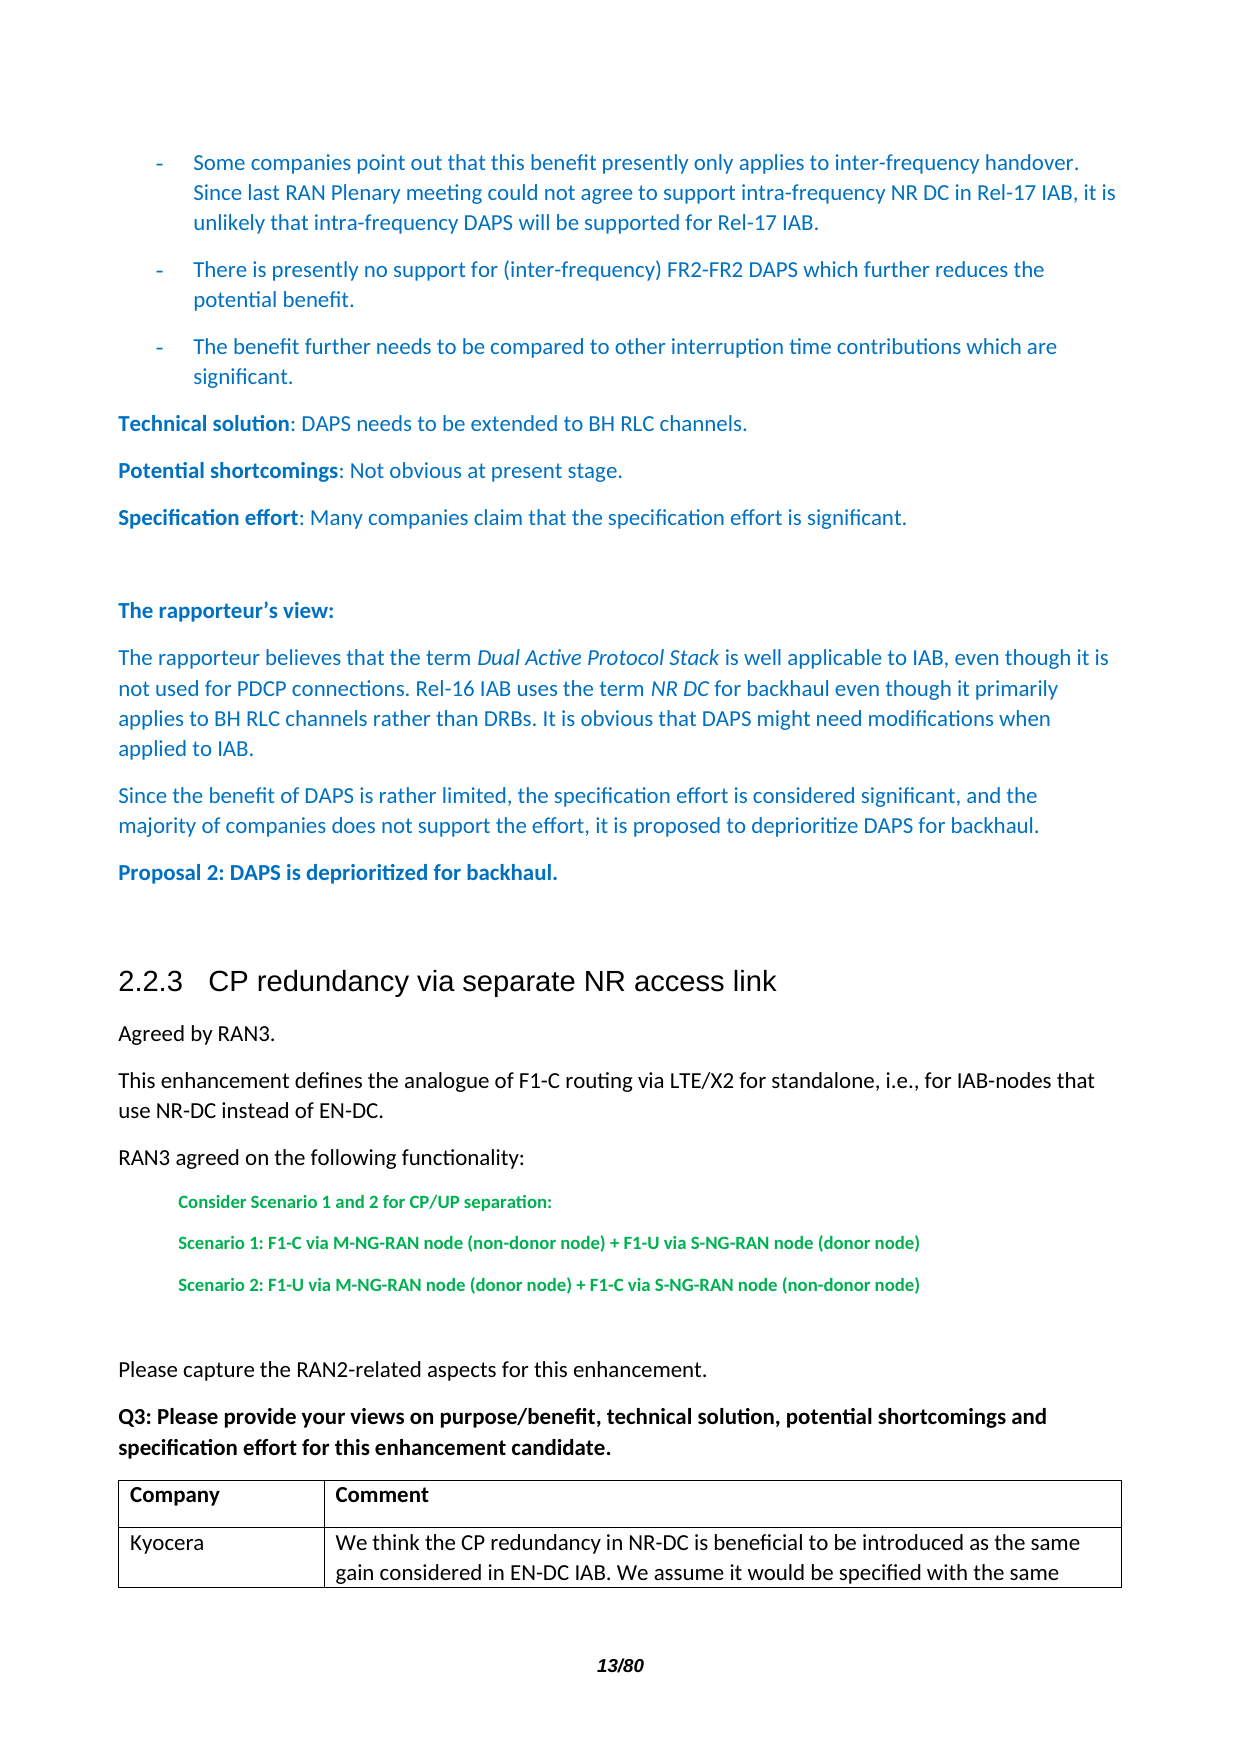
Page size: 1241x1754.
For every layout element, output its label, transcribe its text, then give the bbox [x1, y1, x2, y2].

text Scenario 1: F1-C via M-NG-RAN node (non-donor node) + F1-U via S-NG-RAN node (donor node) [178, 1231, 1122, 1254]
list The benefit further needs to be compared to other interruption time contributions which are significant. [156, 332, 1122, 390]
subtitle 2.2.3 CP redundancy via separate NR access link [118, 964, 1122, 998]
text Since the benefit of DAPS is rather limited, the specification effort is considered significant, and the majority of companies does not support the effort, it is proposed to deprioritize DAPS for backhaul. [118, 781, 1122, 839]
list Some companies point out that this benefit presently only applies to inter-frequency handover. Since last RAN Plenary meeting could not agree to support intra-frequency NR DC in Rel-17 IAB, it is unlikely that intra-frequency DAPS will be supported for Rel-17 IAB. [156, 148, 1122, 236]
text Q3: Please provide your views on purpose/benefit, technical solution, potential shortcomings and specification effort for this enhancement candidate. [118, 1402, 1122, 1461]
text This enhancement defines the analogue of F1-C routing via LTE/X2 for standalone, i.e., for IAB-nodes that use NR-DC instead of EN-DC. [118, 1066, 1122, 1124]
table_header Company [119, 1481, 324, 1527]
text Technical solution: DAPS needs to be extended to BH RLC channels. [118, 409, 1122, 437]
table_header Comment [325, 1481, 1121, 1527]
table_cell [325, 1528, 1121, 1587]
text Agreed by RAN3. [118, 1019, 1122, 1047]
text Please capture the RAN2-related aspects for this enhancement. [118, 1356, 1122, 1383]
text Proposal 2: DAPS is deprioritized for backhaul. [118, 858, 1122, 886]
table_cell [119, 1528, 324, 1587]
text The rapporteur believes that the term Dual Active Protocol Stack is well applicable to IAB, even though it is not used for PDCP connections. Rel-16 IAB uses the term NR DC for backhaul even though it primarily applies to BH RLC channels rather than DRBs. It is obvious that DAPS might need modifications when applied to IAB. [118, 643, 1122, 762]
text Potential shortcomings: Not obvious at present stage. [118, 456, 1122, 484]
text Consider Scenario 1 and 2 for CP/UP separation: [178, 1190, 1122, 1213]
text RAN3 agreed on the following functionality: [118, 1143, 1122, 1171]
text The rapporteur’s view: [118, 597, 1122, 625]
text Specification effort: Many companies claim that the specification effort is significant. [118, 503, 1122, 531]
list There is presently no support for (inter-frequency) FR2-FR2 DAPS which further reduces the potential benefit. [156, 255, 1122, 313]
text Scenario 2: F1-U via M-NG-RAN node (donor node) + F1-C via S-NG-RAN node (non-donor node) [178, 1273, 1122, 1296]
